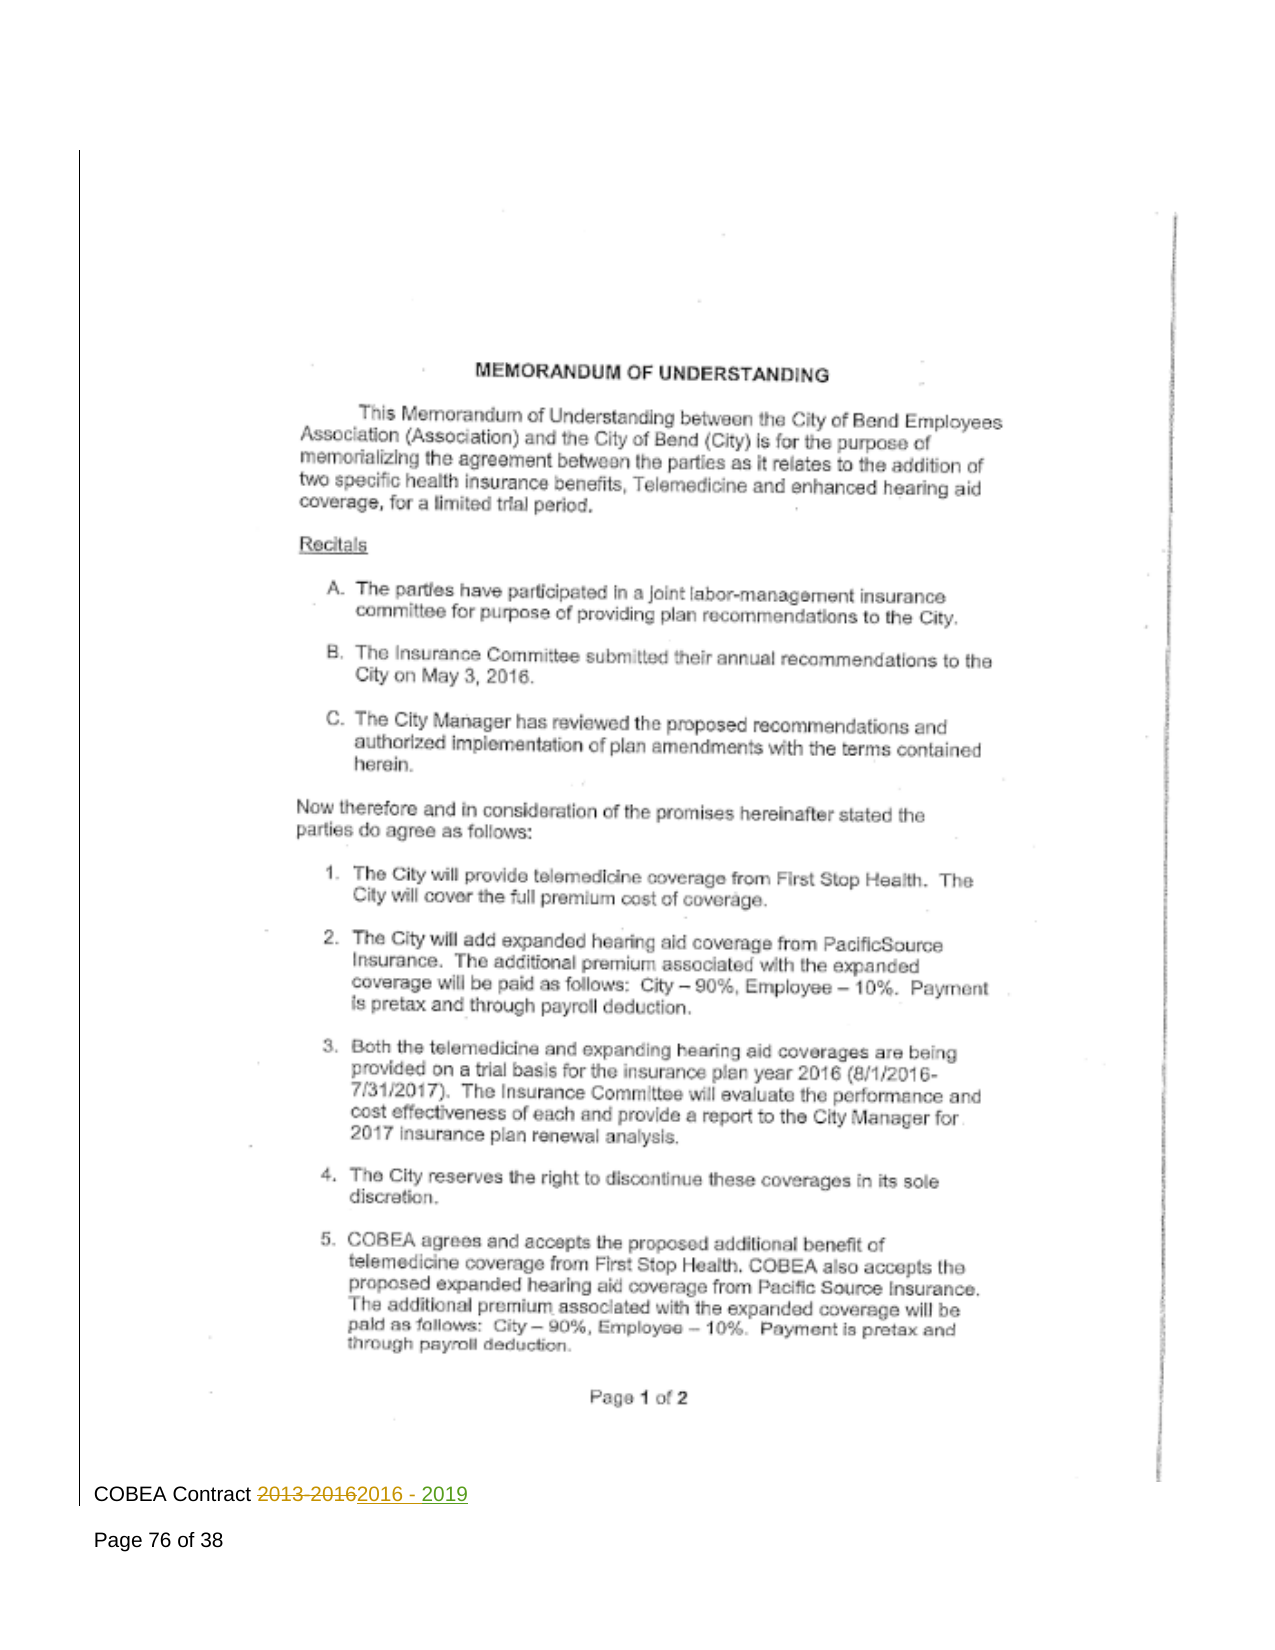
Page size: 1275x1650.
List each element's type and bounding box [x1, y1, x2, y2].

picture [93, 150, 1202, 1482]
